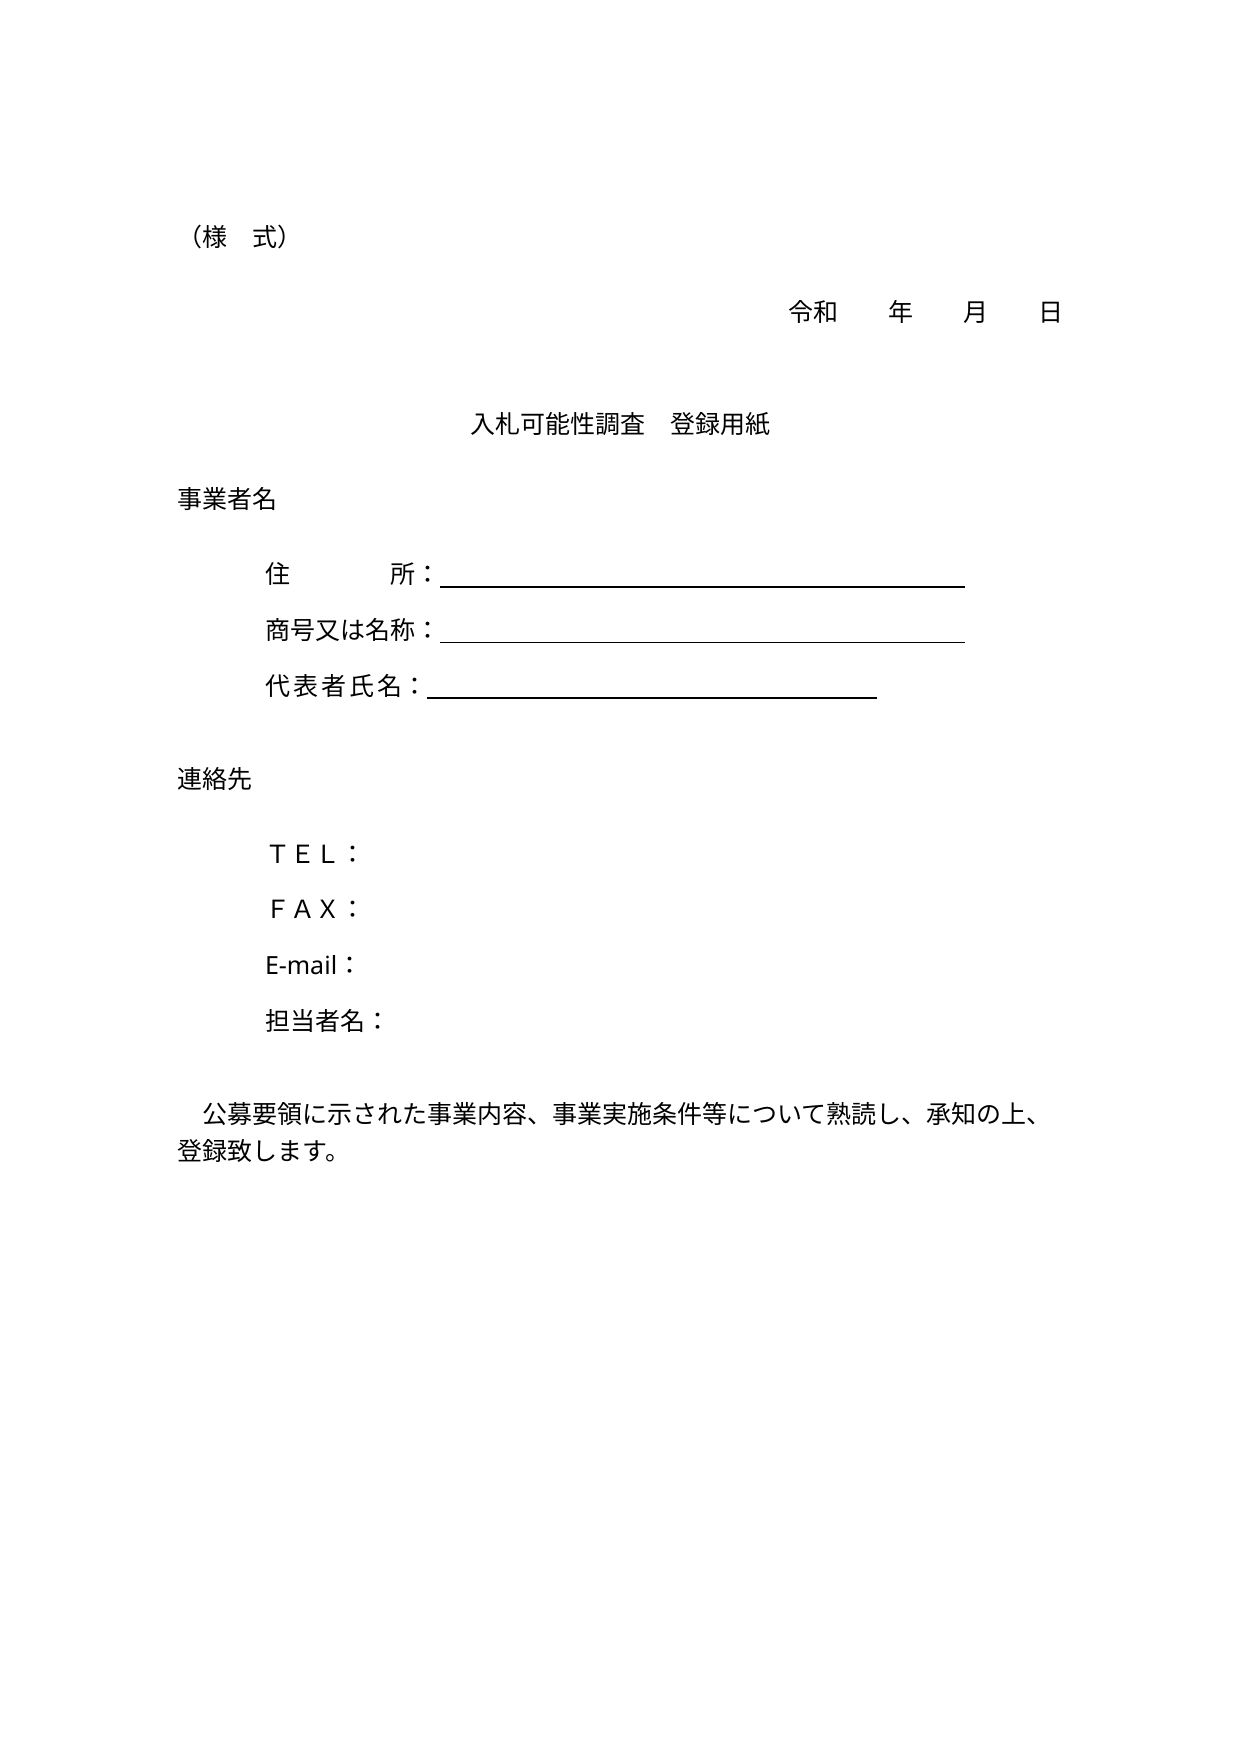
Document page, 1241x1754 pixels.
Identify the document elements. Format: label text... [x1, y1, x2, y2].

text E-mail： [265, 945, 1063, 982]
text 公募要領に示された事業内容、事業実施条件等について熟読し、承知の上、登録致します。 [177, 1094, 1063, 1169]
text 入札可能性調査 登録用紙 [177, 404, 1063, 442]
text ＦＡＸ： [265, 889, 1063, 927]
text 代表者氏名： [177, 666, 1063, 703]
text （様 式） [177, 217, 1063, 254]
text 担当者名： [265, 1001, 1063, 1038]
text 住 所： [177, 554, 1063, 592]
text ＴＥＬ： [265, 834, 1063, 871]
text 連絡先 [177, 759, 1063, 796]
text 商号又は名称： [177, 610, 1063, 647]
text 令和 年 月 日 [177, 292, 1063, 329]
text 事業者名 [177, 479, 1063, 517]
